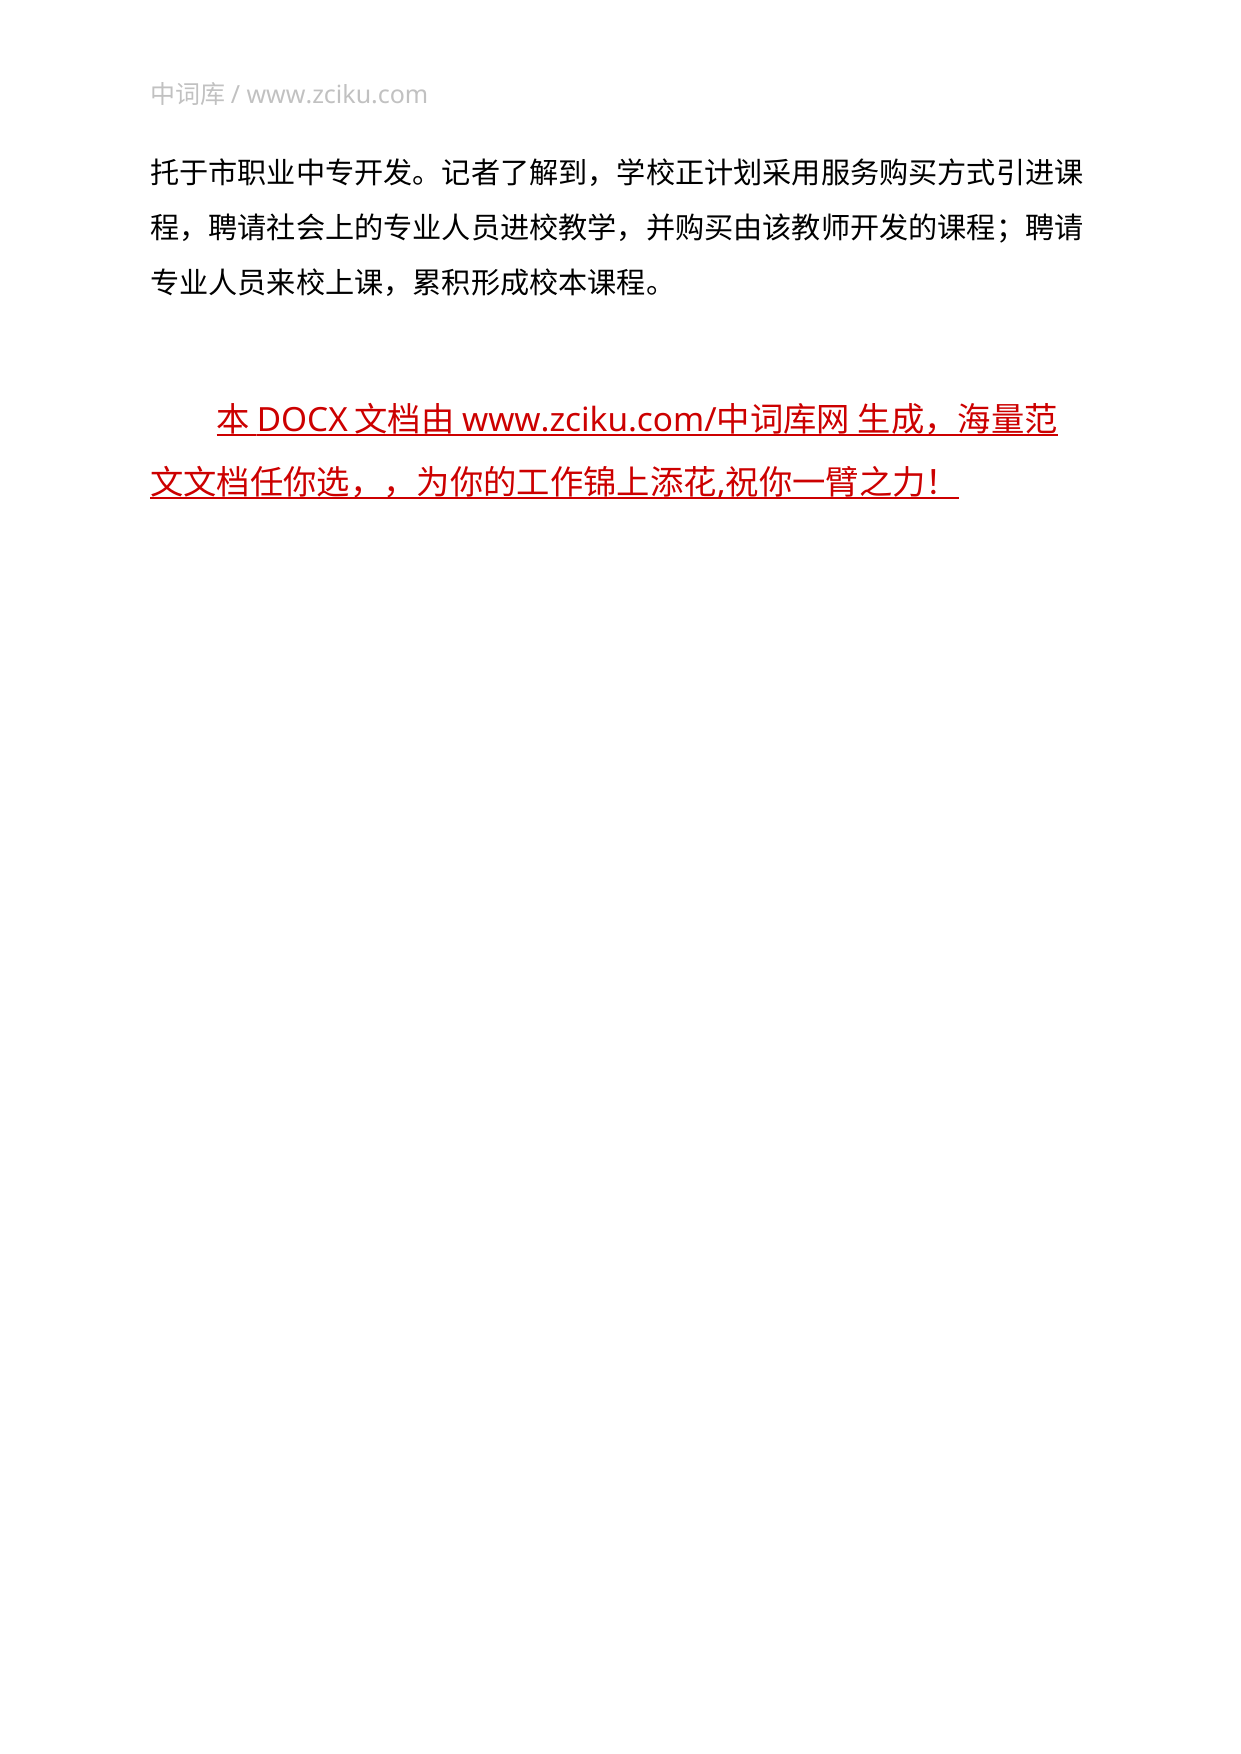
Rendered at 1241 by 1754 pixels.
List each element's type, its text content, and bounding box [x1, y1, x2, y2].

text 本DOCX文档由 www.zciku.com/中词库网 生成，海量范文文档任你选，，为你的工作锦上添花,祝你一臂之力！ [150, 393, 1090, 504]
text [150, 150, 1090, 302]
